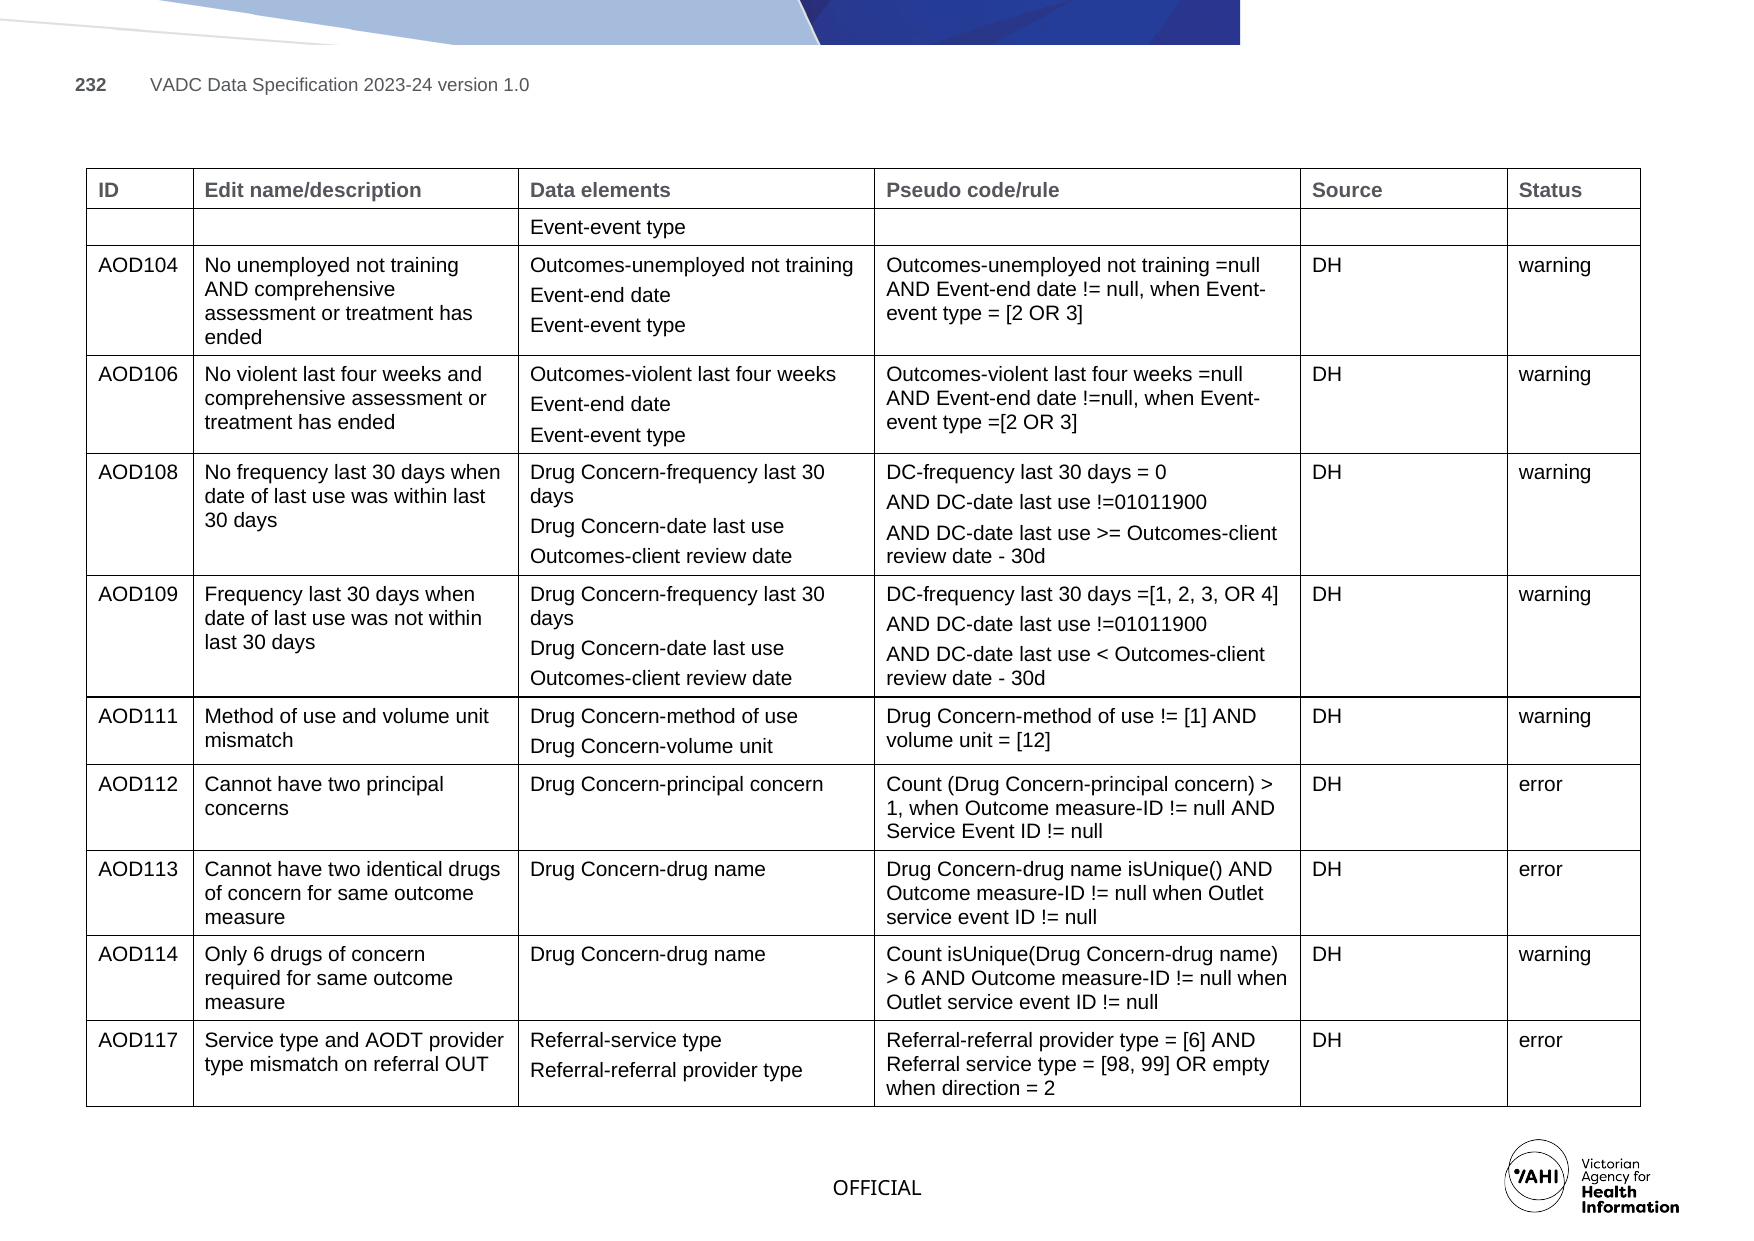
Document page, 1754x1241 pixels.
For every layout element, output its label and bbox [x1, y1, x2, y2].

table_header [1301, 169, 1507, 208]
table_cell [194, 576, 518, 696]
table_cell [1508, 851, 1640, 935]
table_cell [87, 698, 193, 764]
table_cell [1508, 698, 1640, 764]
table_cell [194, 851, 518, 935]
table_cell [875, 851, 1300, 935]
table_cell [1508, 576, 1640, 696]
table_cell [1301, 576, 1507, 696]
picture [0, 0, 1241, 45]
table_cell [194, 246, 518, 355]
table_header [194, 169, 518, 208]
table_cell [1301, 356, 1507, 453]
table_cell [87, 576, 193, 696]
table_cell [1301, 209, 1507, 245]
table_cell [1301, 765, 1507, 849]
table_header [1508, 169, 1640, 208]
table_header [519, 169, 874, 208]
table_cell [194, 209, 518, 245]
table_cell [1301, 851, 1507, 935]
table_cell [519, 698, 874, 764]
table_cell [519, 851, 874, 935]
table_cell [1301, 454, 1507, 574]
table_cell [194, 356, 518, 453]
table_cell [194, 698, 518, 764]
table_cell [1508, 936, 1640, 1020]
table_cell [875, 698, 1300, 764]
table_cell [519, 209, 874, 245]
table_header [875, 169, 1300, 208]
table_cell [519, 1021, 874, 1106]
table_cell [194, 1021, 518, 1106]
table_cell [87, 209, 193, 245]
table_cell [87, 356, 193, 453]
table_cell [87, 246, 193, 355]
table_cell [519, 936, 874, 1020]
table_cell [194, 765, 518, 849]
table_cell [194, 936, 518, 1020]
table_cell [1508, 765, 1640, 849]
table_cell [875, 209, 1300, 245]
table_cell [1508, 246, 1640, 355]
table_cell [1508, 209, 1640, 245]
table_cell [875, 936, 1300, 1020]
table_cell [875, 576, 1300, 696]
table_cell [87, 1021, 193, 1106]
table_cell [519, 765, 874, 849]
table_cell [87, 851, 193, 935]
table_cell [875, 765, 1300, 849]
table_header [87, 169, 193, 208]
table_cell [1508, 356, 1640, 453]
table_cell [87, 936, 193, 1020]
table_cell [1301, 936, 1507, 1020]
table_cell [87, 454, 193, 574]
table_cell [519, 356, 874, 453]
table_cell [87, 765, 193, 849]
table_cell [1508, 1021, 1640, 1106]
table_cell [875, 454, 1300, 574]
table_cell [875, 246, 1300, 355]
picture [1504, 1139, 1679, 1213]
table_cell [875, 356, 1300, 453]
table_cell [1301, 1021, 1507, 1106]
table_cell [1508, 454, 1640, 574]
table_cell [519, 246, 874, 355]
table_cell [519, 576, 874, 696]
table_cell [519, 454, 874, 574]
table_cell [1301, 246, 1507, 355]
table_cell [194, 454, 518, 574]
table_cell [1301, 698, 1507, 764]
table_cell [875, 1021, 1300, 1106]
